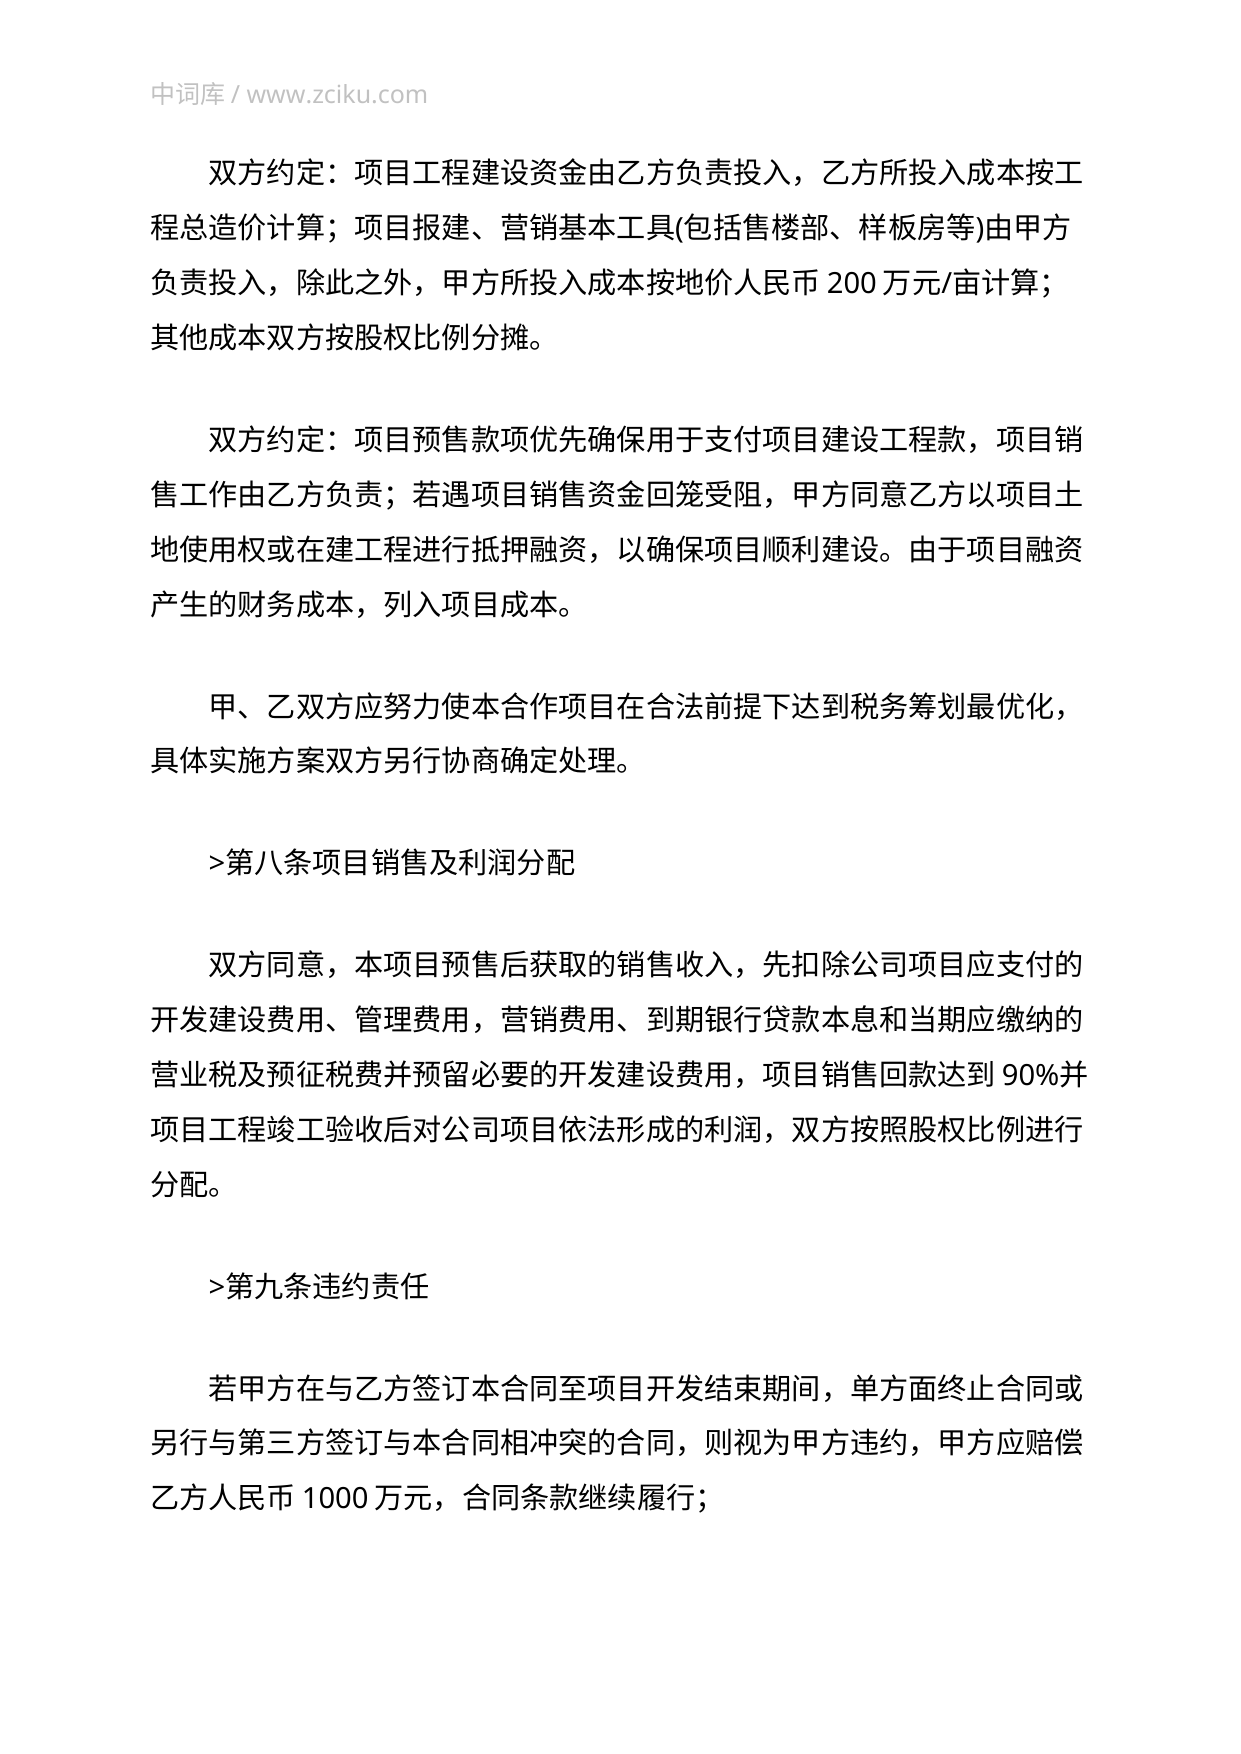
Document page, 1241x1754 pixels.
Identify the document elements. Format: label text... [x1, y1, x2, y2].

text >第九条违约责任 [150, 1263, 1090, 1306]
text 双方约定：项目工程建设资金由乙方负责投入，乙方所投入成本按工程总造价计算；项目报建、营销基本工具(包括售楼部、样板房等)由甲方负责投入，除此之外，甲方所投入成本按地价人民币200万元/亩计算；其他成本双方按股权比例分摊。 [150, 150, 1090, 357]
text 双方同意，本项目预售后获取的销售收入，先扣除公司项目应支付的开发建设费用、管理费用，营销费用、到期银行贷款本息和当期应缴纳的营业税及预征税费并预留必要的开发建设费用，项目销售回款达到90%并项目工程竣工验收后对公司项目依法形成的利润，双方按照股权比例进行分配。 [150, 942, 1090, 1204]
text 双方约定：项目预售款项优先确保用于支付项目建设工程款，项目销售工作由乙方负责；若遇项目销售资金回笼受阻，甲方同意乙方以项目土地使用权或在建工程进行抵押融资，以确保项目顺利建设。由于项目融资产生的财务成本，列入项目成本。 [150, 417, 1090, 624]
text >第八条项目销售及利润分配 [150, 840, 1090, 882]
text 甲、乙双方应努力使本合作项目在合法前提下达到税务筹划最优化，具体实施方案双方另行协商确定处理。 [150, 683, 1090, 780]
text 若甲方在与乙方签订本合同至项目开发结束期间，单方面终止合同或另行与第三方签订与本合同相冲突的合同，则视为甲方违约，甲方应赔偿乙方人民币1000万元，合同条款继续履行； [150, 1365, 1090, 1517]
